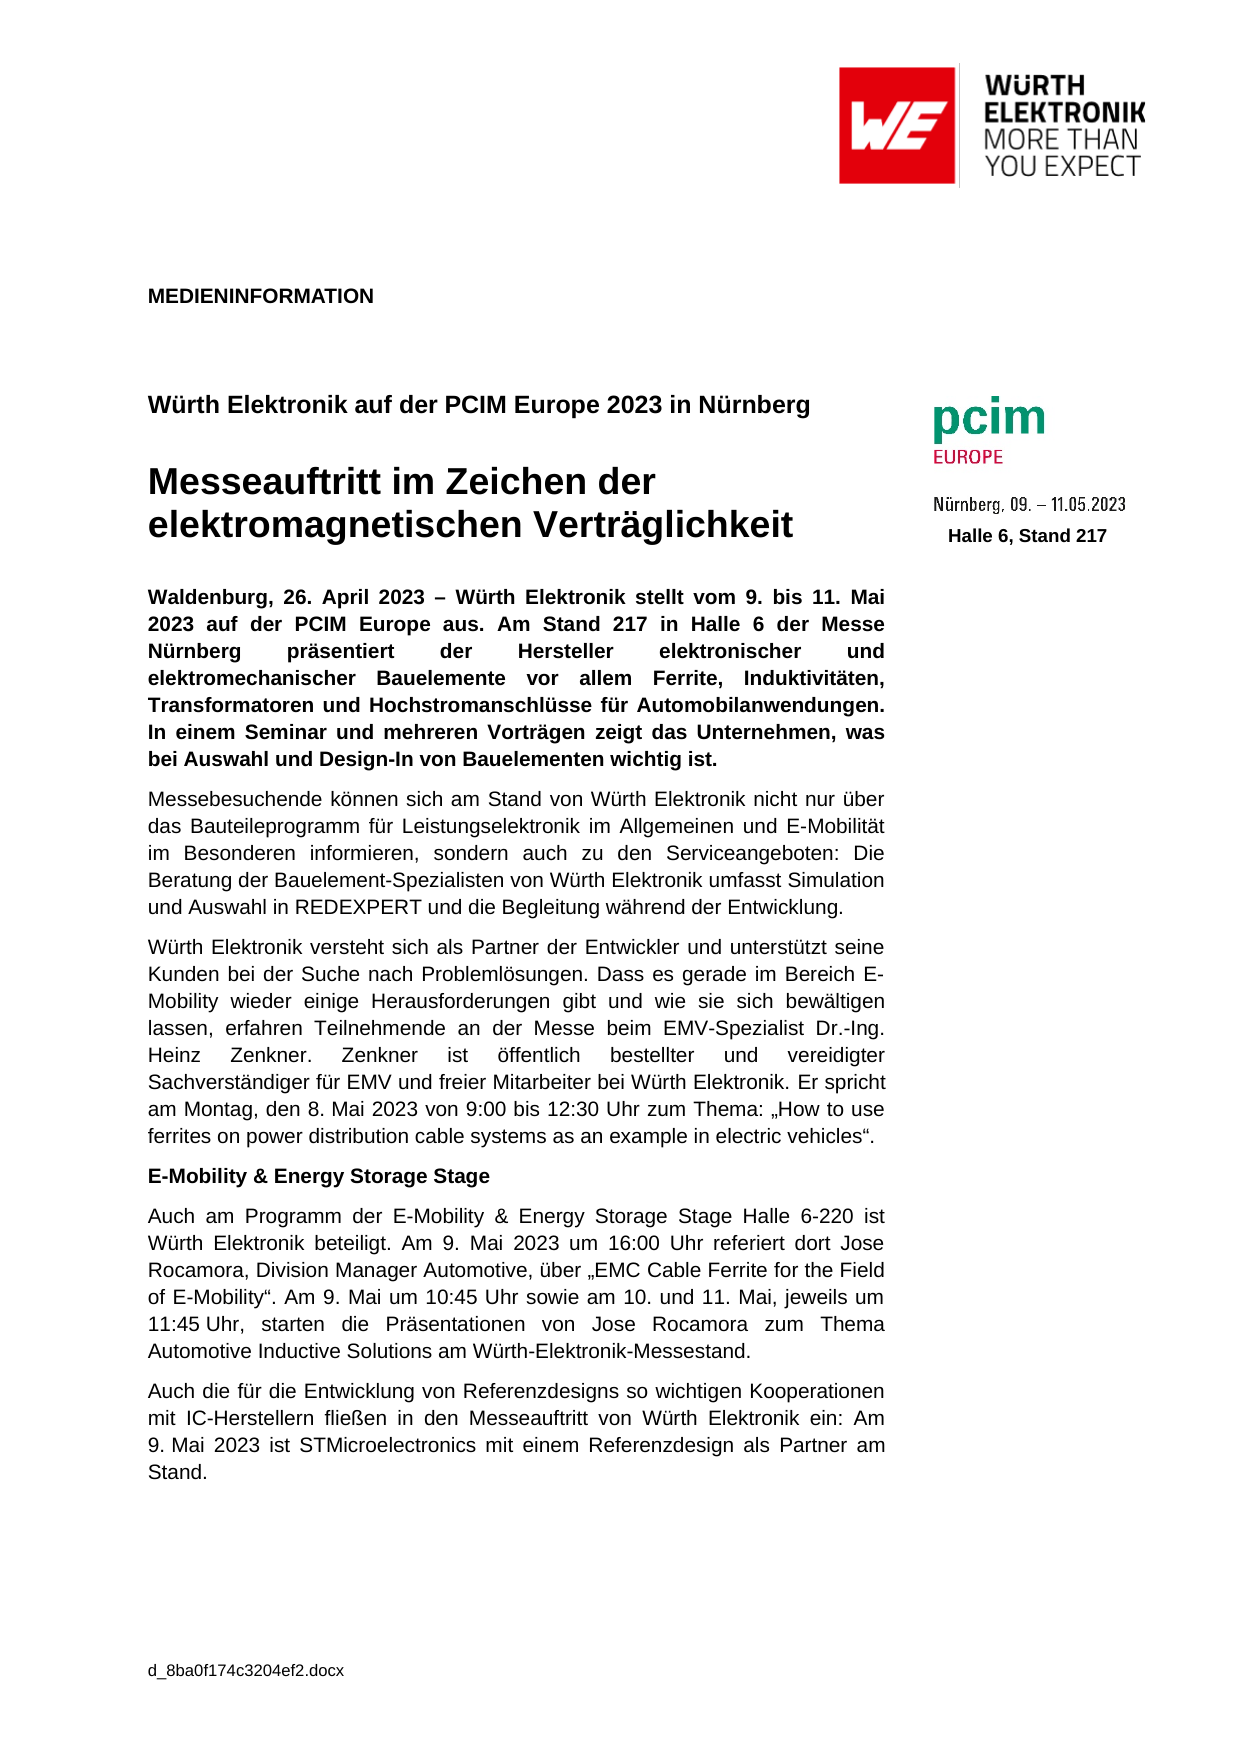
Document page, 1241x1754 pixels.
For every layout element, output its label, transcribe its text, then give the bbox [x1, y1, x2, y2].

picture [835, 63, 1146, 188]
text Würth Elektronik auf der PCIM Europe 2023 in Nürnberg [148, 384, 886, 421]
text Messeauftritt im Zeichen der elektromagnetischen Verträglichkeit [148, 459, 886, 545]
text Auch die für die Entwicklung von Referenzdesigns so wichtigen Kooperationen mit IC-Herstellern fließen in den Messeauftritt von Würth Elektronik ein: Am 9. Mai 2023 ist STMicroelectronics mit einem Referenzdesign als Partner am Stand. [148, 1376, 886, 1485]
picture [934, 396, 1125, 514]
text Messebesuchende können sich am Stand von Würth Elektronik nicht nur über das Bauteileprogramm für Leistungselektronik im Allgemeinen und E-Mobilität im Besonderen informieren, sondern auch zu den Serviceangeboten: Die Beratung der Bauelement-Spezialisten von Würth Elektronik umfasst Simulation und Auswahl in REDEXPERT und die Begleitung während der Entwicklung. [148, 785, 886, 920]
text Waldenburg, 26. April 2023 – Würth Elektronik stellt vom 9. bis 11. Mai 2023 auf der PCIM Europe aus. Am Stand 217 in Halle 6 der Messe Nürnberg präsentiert der Hersteller elektronischer und elektromechanischer Bauelemente vor allem Ferrite, Induktivitäten, Transformatoren und Hochstromanschlüsse für Automobilanwendungen. In einem Seminar und mehreren Vorträgen zeigt das Unternehmen, was bei Auswahl und Design-In von Bauelementen wichtig ist. [148, 583, 886, 772]
text Auch am Programm der E-Mobility & Energy Storage Stage Halle 6-220 ist Würth Elektronik beteiligt. Am 9. Mai 2023 um 16:00 Uhr referiert dort Jose Rocamora, Division Manager Automotive, über „EMC Cable Ferrite for the Field of E-Mobility“. Am 9. Mai um 10:45 Uhr sowie am 10. und 11. Mai, jeweils um 11:45 Uhr, starten die Präsentationen von Jose Rocamora zum Thema Automotive Inductive Solutions am Würth-Elektronik-Messestand. [148, 1201, 886, 1364]
text E-Mobility & Energy Storage Stage [148, 1162, 886, 1189]
text Würth Elektronik versteht sich als Partner der Entwickler und unterstützt seine Kunden bei der Suche nach Problemlösungen. Dass es gerade im Bereich E-Mobility wieder einige Herausforderungen gibt und wie sie sich bewältigen lassen, erfahren Teilnehmende an der Messe beim EMV-Spezialist Dr.-Ing. Heinz Zenkner. Zenkner ist öffentlich bestellter und vereidigter Sachverständiger für EMV und freier Mitarbeiter bei Würth Elektronik. Er spricht am Montag, den 8. Mai 2023 von 9:00 bis 12:30 Uhr zum Thema: „How to use ferrites on power distribution cable systems as an example in electric vehicles“. [148, 933, 886, 1149]
subtitle MEDIENINFORMATION [148, 282, 886, 309]
